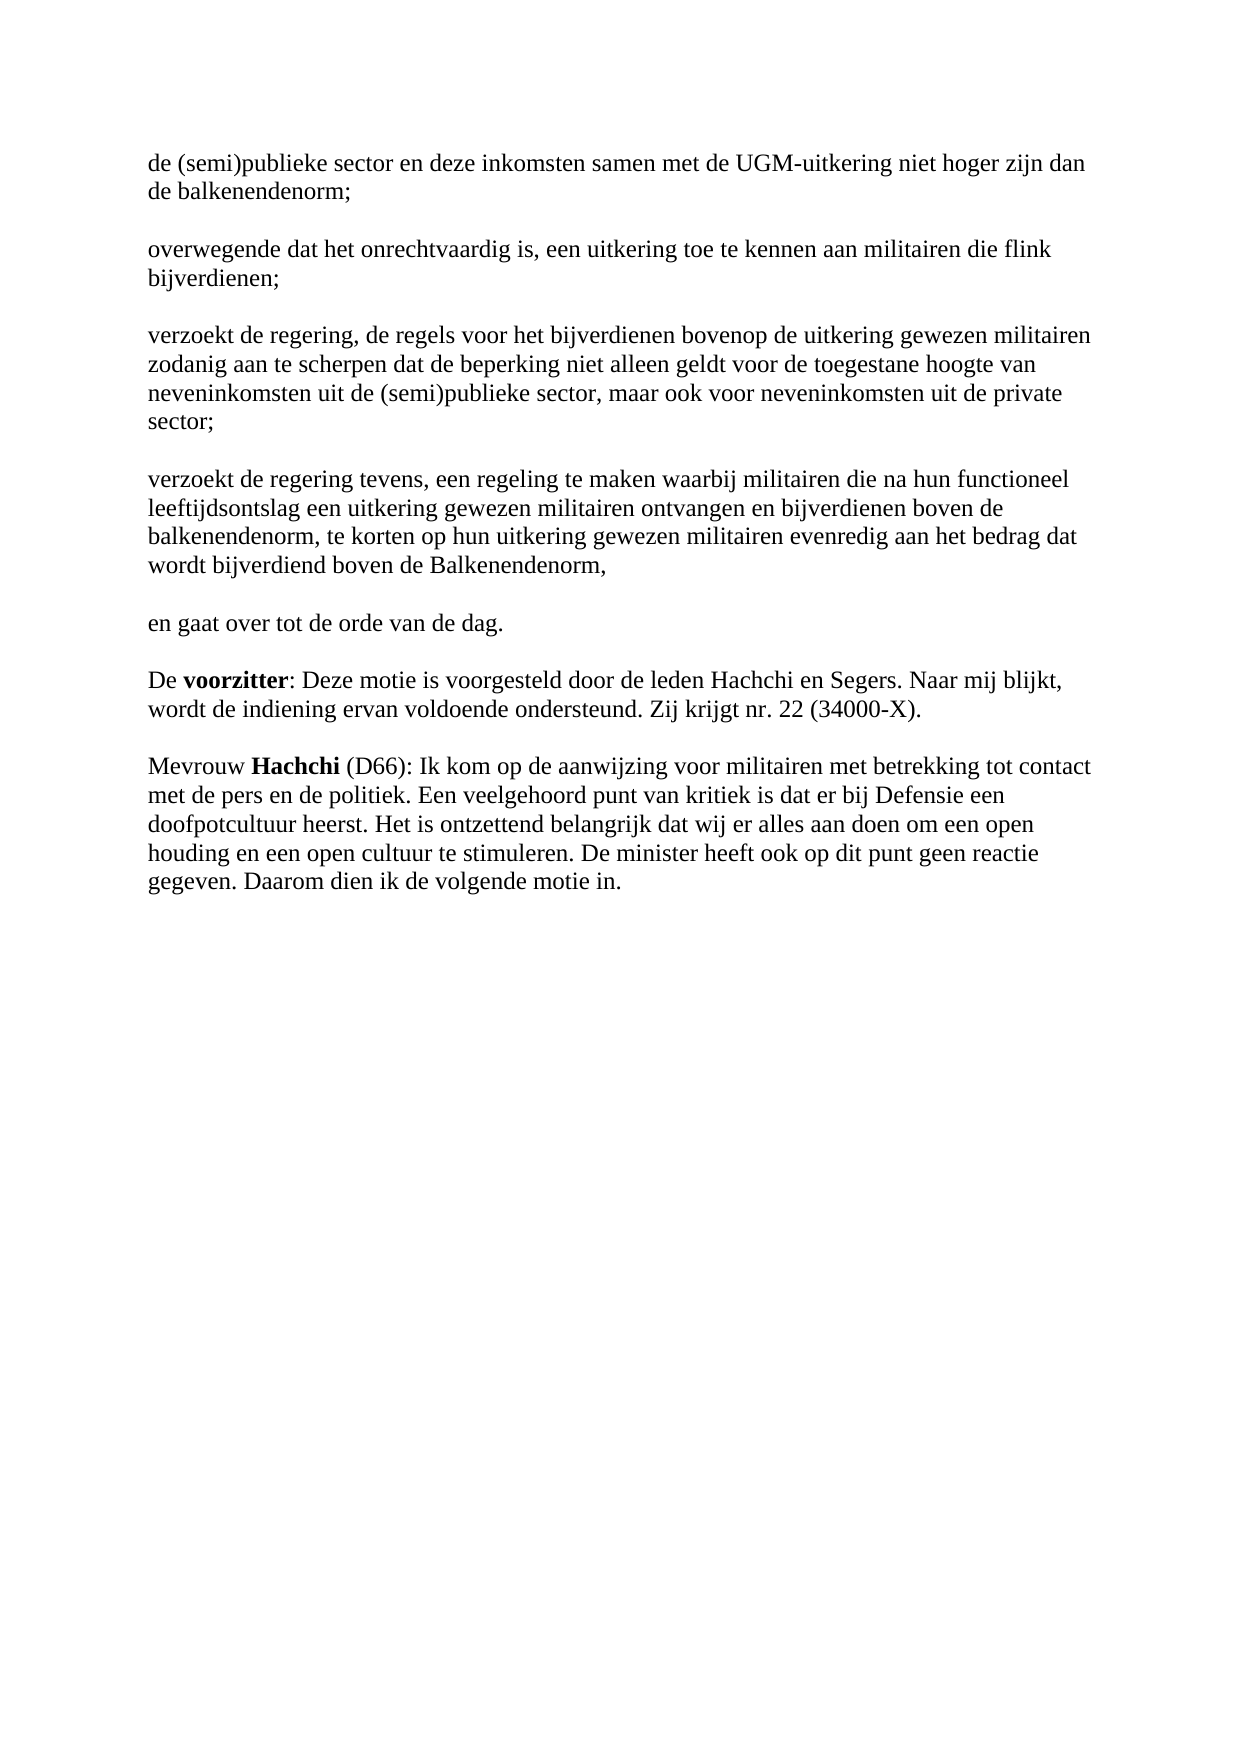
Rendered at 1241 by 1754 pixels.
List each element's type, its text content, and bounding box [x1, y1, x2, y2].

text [148, 148, 1093, 205]
text De voorzitter: Deze motie is voorgesteld door de leden Hachchi en Segers. Naar mij blijkt, wordt de indiening ervan voldoende ondersteund. Zij krijgt nr. 22 (34000-X). [148, 665, 1093, 723]
text verzoekt de regering tevens, een regeling te maken waarbij militairen die na hun functioneel leeftijdsontslag een uitkering gewezen militairen ontvangen en bijverdienen boven de balkenendenorm, te korten op hun uitkering gewezen militairen evenredig aan het bedrag dat wordt bijverdiend boven de Balkenendenorm, [148, 464, 1093, 579]
text en gaat over tot de orde van de dag. [148, 608, 1093, 636]
text verzoekt de regering, de regels voor het bijverdienen bovenop de uitkering gewezen militairen zodanig aan te scherpen dat de beperking niet alleen geldt voor de toegestane hoogte van neveninkomsten uit de (semi)publieke sector, maar ook voor neveninkomsten uit de private sector; [148, 320, 1093, 435]
text Mevrouw Hachchi (D66): Ik kom op de aanwijzing voor militairen met betrekking tot contact met de pers en de politiek. Een veelgehoord punt van kritiek is dat er bij Defensie een doofpotcultuur heerst. Het is ontzettend belangrijk dat wij er alles aan doen om een open houding en een open cultuur te stimuleren. De minister heeft ook op dit punt geen reactie gegeven. Daarom dien ik de volgende motie in. [148, 751, 1093, 895]
text overwegende dat het onrechtvaardig is, een uitkering toe te kennen aan militairen die flink bijverdienen; [148, 234, 1093, 291]
